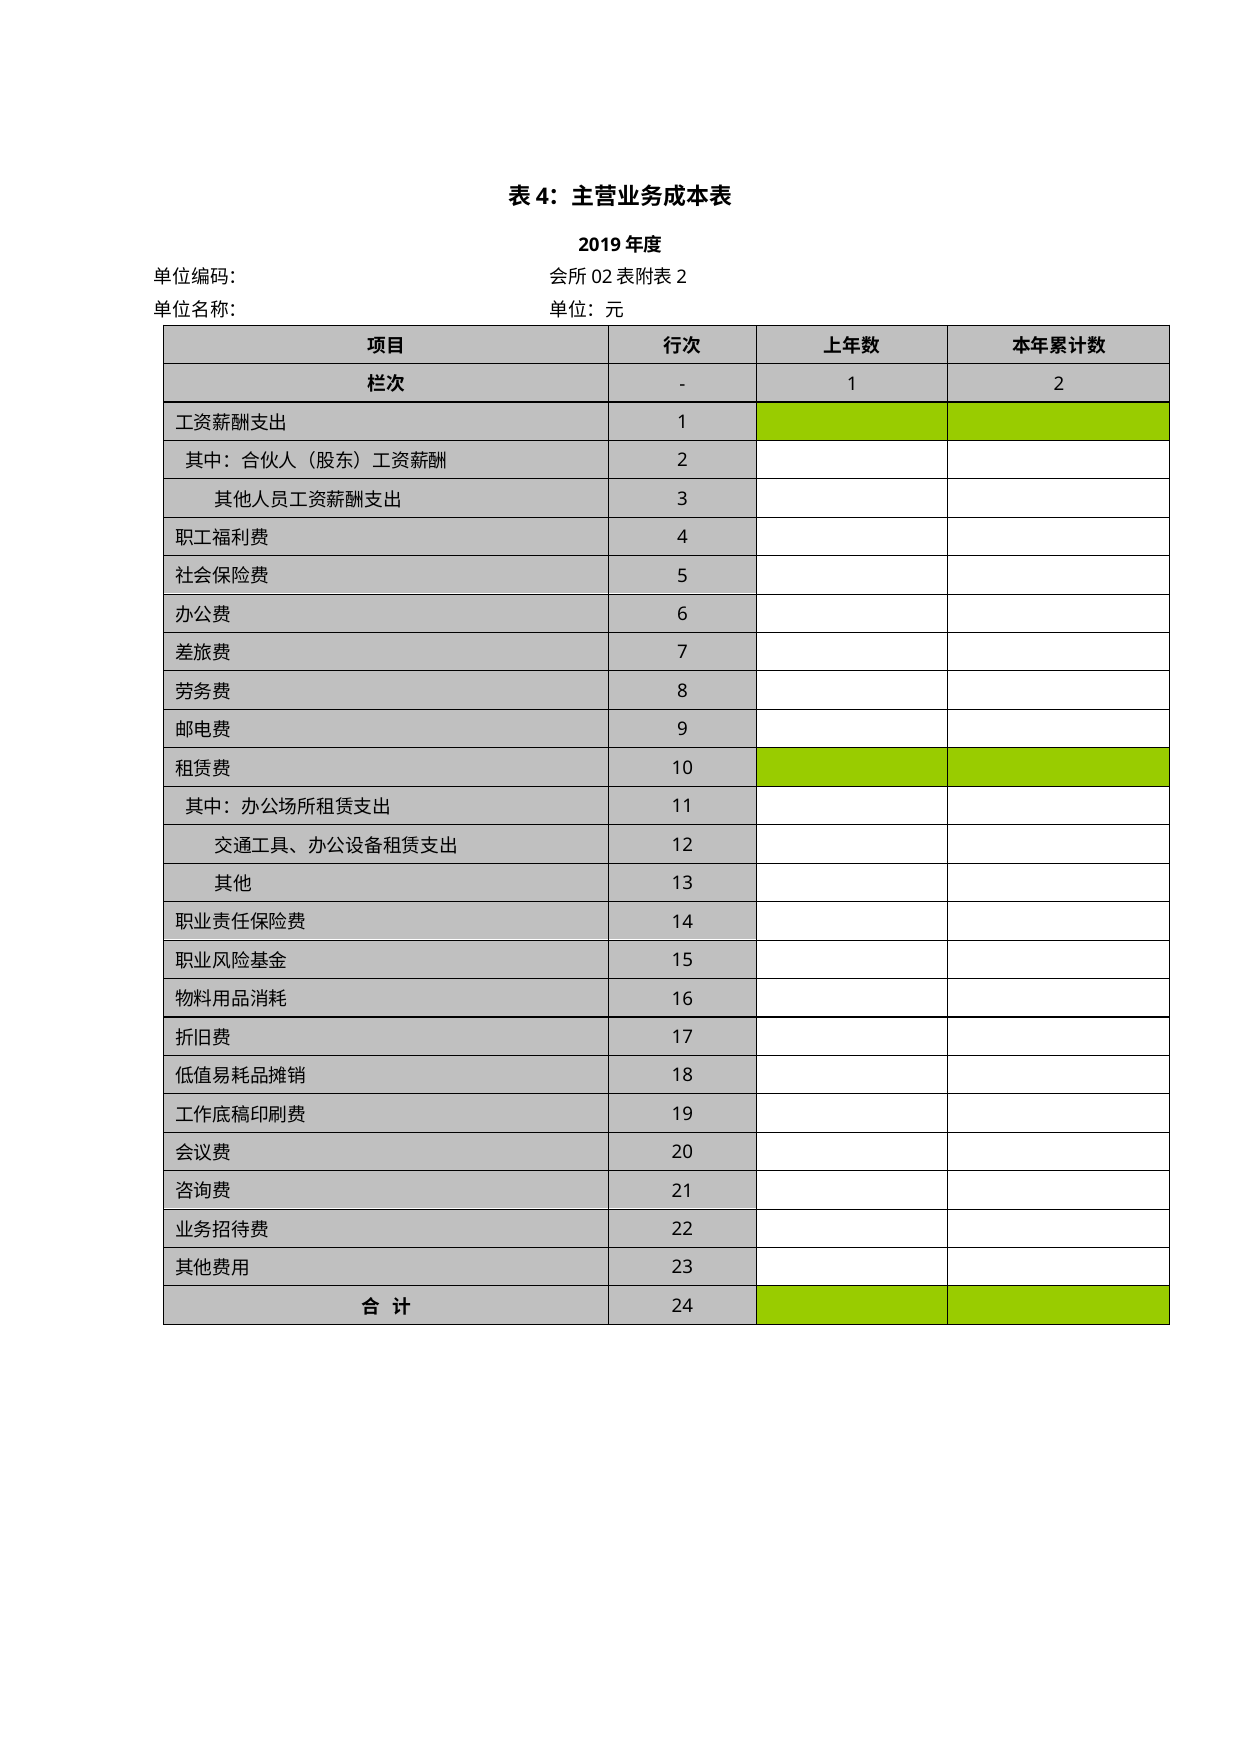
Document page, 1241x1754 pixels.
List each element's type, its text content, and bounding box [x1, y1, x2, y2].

table_cell 物料用品消耗 [164, 979, 608, 1016]
table_cell [948, 710, 1169, 747]
table_cell [757, 941, 947, 978]
table_cell [757, 479, 947, 517]
table_cell [757, 710, 947, 747]
table_cell 工资薪酬支出 [164, 403, 608, 440]
table_header 本年累计数 [948, 326, 1169, 363]
table_cell 1 [757, 364, 947, 401]
table_cell 差旅费 [164, 633, 608, 670]
table_cell [757, 787, 947, 824]
table_cell 7 [609, 633, 756, 670]
table_cell 16 [609, 979, 756, 1016]
table_cell 业务招待费 [164, 1210, 608, 1247]
table_cell 职业责任保险费 [164, 902, 608, 939]
table_cell [948, 787, 1169, 824]
table_cell [948, 556, 1169, 593]
table_cell 19 [609, 1094, 756, 1132]
table_header 上年数 [757, 326, 947, 363]
table_cell [948, 748, 1169, 786]
table_cell [757, 1248, 947, 1285]
table_cell 办公费 [164, 595, 608, 632]
table_cell [757, 1018, 947, 1055]
table_cell 21 [609, 1171, 756, 1208]
table_cell 23 [609, 1248, 756, 1285]
table_cell [757, 979, 947, 1016]
table_cell [948, 518, 1169, 555]
table_cell [948, 1171, 1169, 1208]
table_cell [948, 1210, 1169, 1247]
table_cell 其中：办公场所租赁支出 [164, 787, 608, 824]
table_cell 其他费用 [164, 1248, 608, 1285]
text 单位编码： 会所02表附表2 [153, 259, 1087, 292]
table_cell [757, 1286, 947, 1324]
table_cell 折旧费 [164, 1018, 608, 1055]
table_cell [948, 595, 1169, 632]
table_cell 职工福利费 [164, 518, 608, 555]
table_cell [948, 902, 1169, 939]
table_cell [757, 825, 947, 863]
table_cell 17 [609, 1018, 756, 1055]
table_cell - [609, 364, 756, 401]
table_cell [757, 864, 947, 901]
table_header 行次 [609, 326, 756, 363]
table_cell [757, 518, 947, 555]
table_cell [757, 671, 947, 709]
table_cell [757, 1133, 947, 1170]
table_cell [757, 1056, 947, 1093]
table_cell 邮电费 [164, 710, 608, 747]
table_header 项目 [164, 326, 608, 363]
table_cell [948, 1056, 1169, 1093]
table_cell 3 [609, 479, 756, 517]
table_cell [757, 403, 947, 440]
table_cell 11 [609, 787, 756, 824]
table_cell 10 [609, 748, 756, 786]
table_cell [757, 1094, 947, 1132]
table_cell [948, 864, 1169, 901]
text 单位名称： 单位：元 [153, 292, 1087, 324]
table_cell [948, 1248, 1169, 1285]
table_cell 职业风险基金 [164, 941, 608, 978]
table_cell 2 [609, 441, 756, 478]
table_cell [948, 825, 1169, 863]
table_cell [948, 941, 1169, 978]
table_cell 9 [609, 710, 756, 747]
table_cell [757, 902, 947, 939]
table_cell 工作底稿印刷费 [164, 1094, 608, 1132]
text 表4：主营业务成本表 [153, 162, 1087, 227]
table_cell 14 [609, 902, 756, 939]
table_cell [948, 633, 1169, 670]
table_cell [757, 595, 947, 632]
table_cell 5 [609, 556, 756, 593]
table_cell [948, 1133, 1169, 1170]
table_cell 租赁费 [164, 748, 608, 786]
table_cell 其他人员工资薪酬支出 [164, 479, 608, 517]
table_cell 2 [948, 364, 1169, 401]
table_cell 低值易耗品摊销 [164, 1056, 608, 1093]
table_cell 其中：合伙人（股东）工资薪酬 [164, 441, 608, 478]
table_cell 8 [609, 671, 756, 709]
table_cell 合 计 [164, 1286, 608, 1324]
table_cell 社会保险费 [164, 556, 608, 593]
table_cell [948, 1018, 1169, 1055]
table_cell [948, 1286, 1169, 1324]
table_cell [948, 479, 1169, 517]
table_cell 咨询费 [164, 1171, 608, 1208]
table_cell [757, 441, 947, 478]
table_cell 6 [609, 595, 756, 632]
table_cell 12 [609, 825, 756, 863]
table_cell [757, 633, 947, 670]
table_cell [948, 441, 1169, 478]
table_cell 15 [609, 941, 756, 978]
table_cell [757, 1210, 947, 1247]
table_cell 24 [609, 1286, 756, 1324]
table_cell 20 [609, 1133, 756, 1170]
table_cell 劳务费 [164, 671, 608, 709]
table_cell 交通工具、办公设备租赁支出 [164, 825, 608, 863]
table_cell [948, 403, 1169, 440]
table_cell 22 [609, 1210, 756, 1247]
table_cell [757, 748, 947, 786]
table_cell 4 [609, 518, 756, 555]
table_cell 其他 [164, 864, 608, 901]
table_cell 会议费 [164, 1133, 608, 1170]
table_cell [948, 671, 1169, 709]
table_cell [757, 1171, 947, 1208]
table_cell 1 [609, 403, 756, 440]
table_cell [948, 1094, 1169, 1132]
table_cell 13 [609, 864, 756, 901]
text 2019年度 [153, 227, 1087, 259]
table_cell 18 [609, 1056, 756, 1093]
table_cell [948, 979, 1169, 1016]
table_cell 栏次 [164, 364, 608, 401]
table_cell [757, 556, 947, 593]
